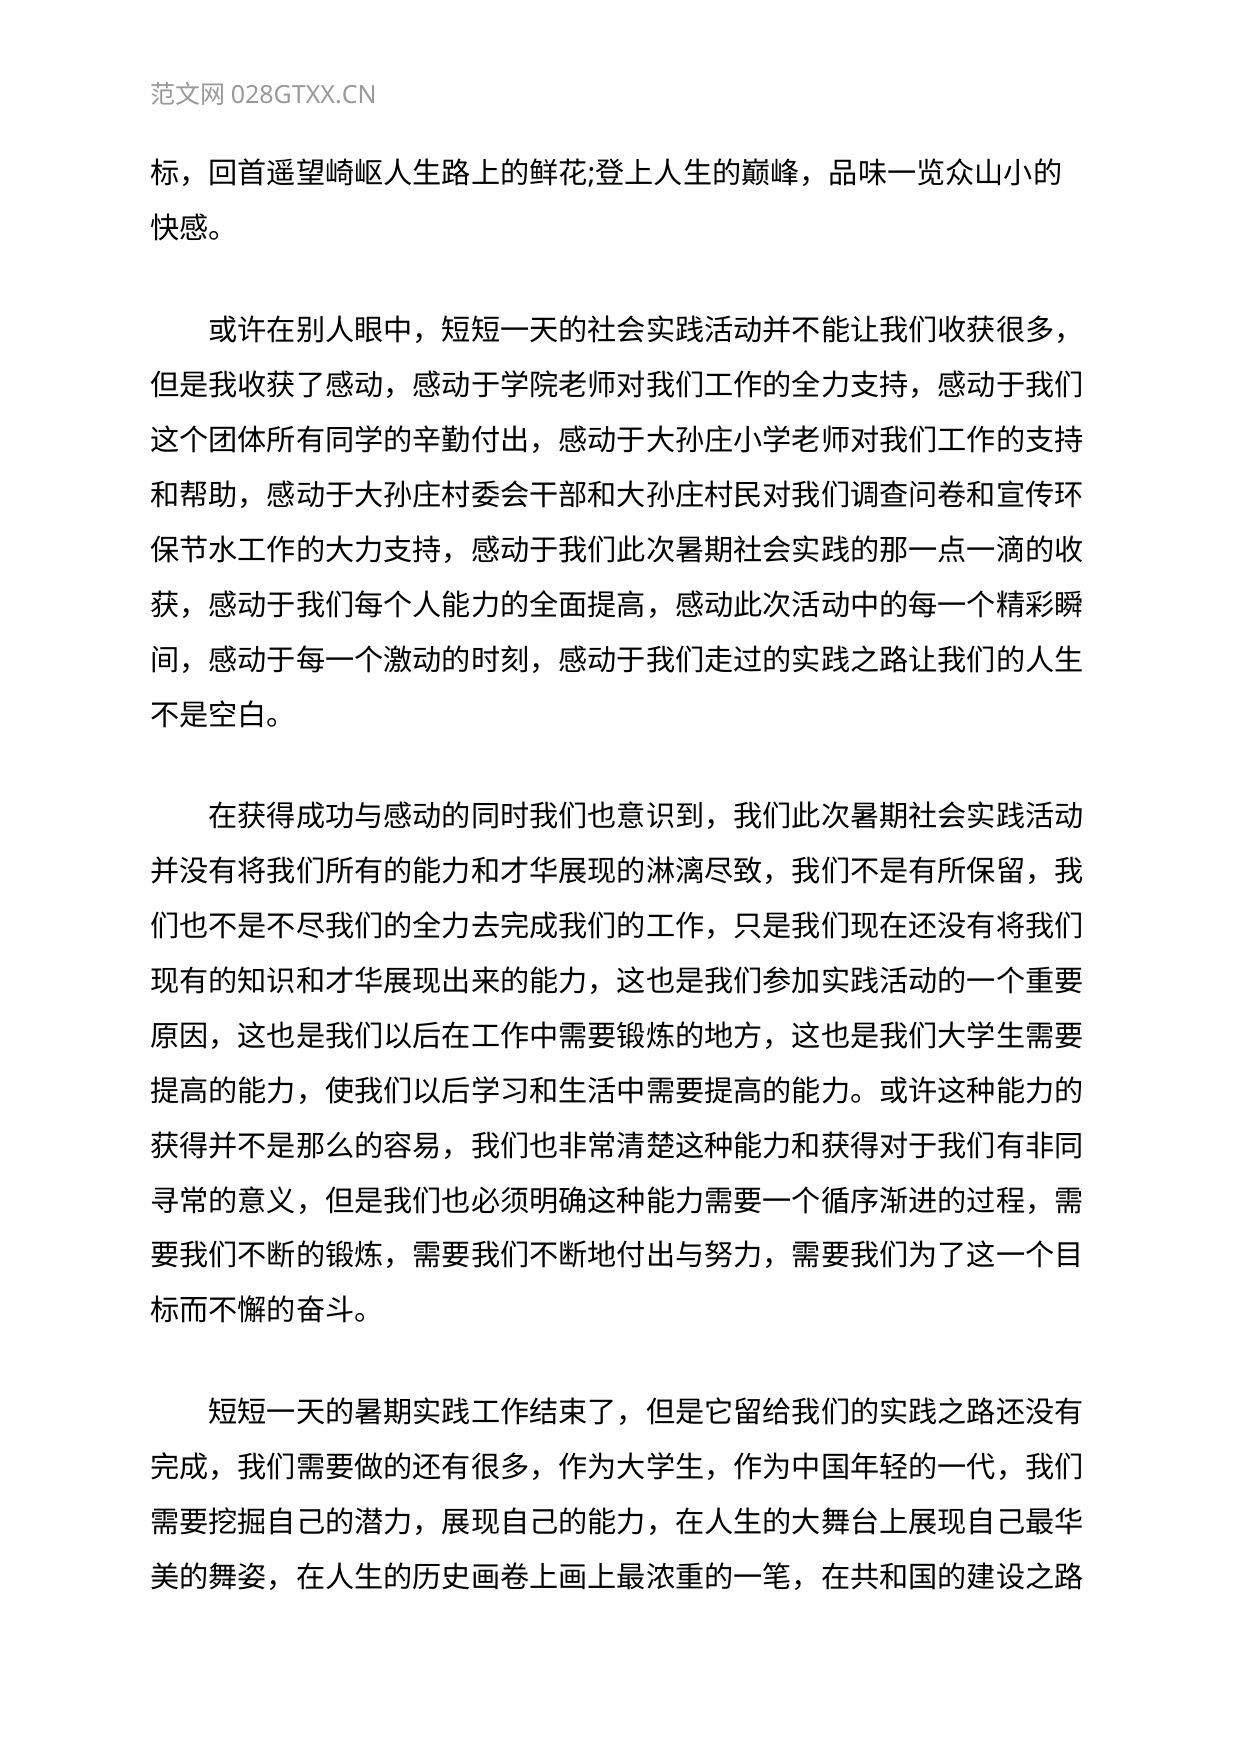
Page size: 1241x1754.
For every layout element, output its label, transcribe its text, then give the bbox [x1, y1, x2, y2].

text 在获得成功与感动的同时我们也意识到，我们此次暑期社会实践活动并没有将我们所有的能力和才华展现的淋漓尽致，我们不是有所保留，我们也不是不尽我们的全力去完成我们的工作，只是我们现在还没有将我们现有的知识和才华展现出来的能力，这也是我们参加实践活动的一个重要原因，这也是我们以后在工作中需要锻炼的地方，这也是我们大学生需要提高的能力，使我们以后学习和生活中需要提高的能力。或许这种能力的获得并不是那么的容易，我们也非常清楚这种能力和获得对于我们有非同寻常的意义，但是我们也必须明确这种能力需要一个循序渐进的过程，需要我们不断的锻炼，需要我们不断地付出与努力，需要我们为了这一个目标而不懈的奋斗。 [150, 793, 1090, 1329]
text 或许在别人眼中，短短一天的社会实践活动并不能让我们收获很多，但是我收获了感动，感动于学院老师对我们工作的全力支持，感动于我们这个团体所有同学的辛勤付出，感动于大孙庄小学老师对我们工作的支持和帮助，感动于大孙庄村委会干部和大孙庄村民对我们调查问卷和宣传环保节水工作的大力支持，感动于我们此次暑期社会实践的那一点一滴的收获，感动于我们每个人能力的全面提高，感动此次活动中的每一个精彩瞬间，感动于每一个激动的时刻，感动于我们走过的实践之路让我们的人生不是空白。 [150, 307, 1090, 733]
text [150, 150, 1090, 247]
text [150, 1389, 1090, 1596]
